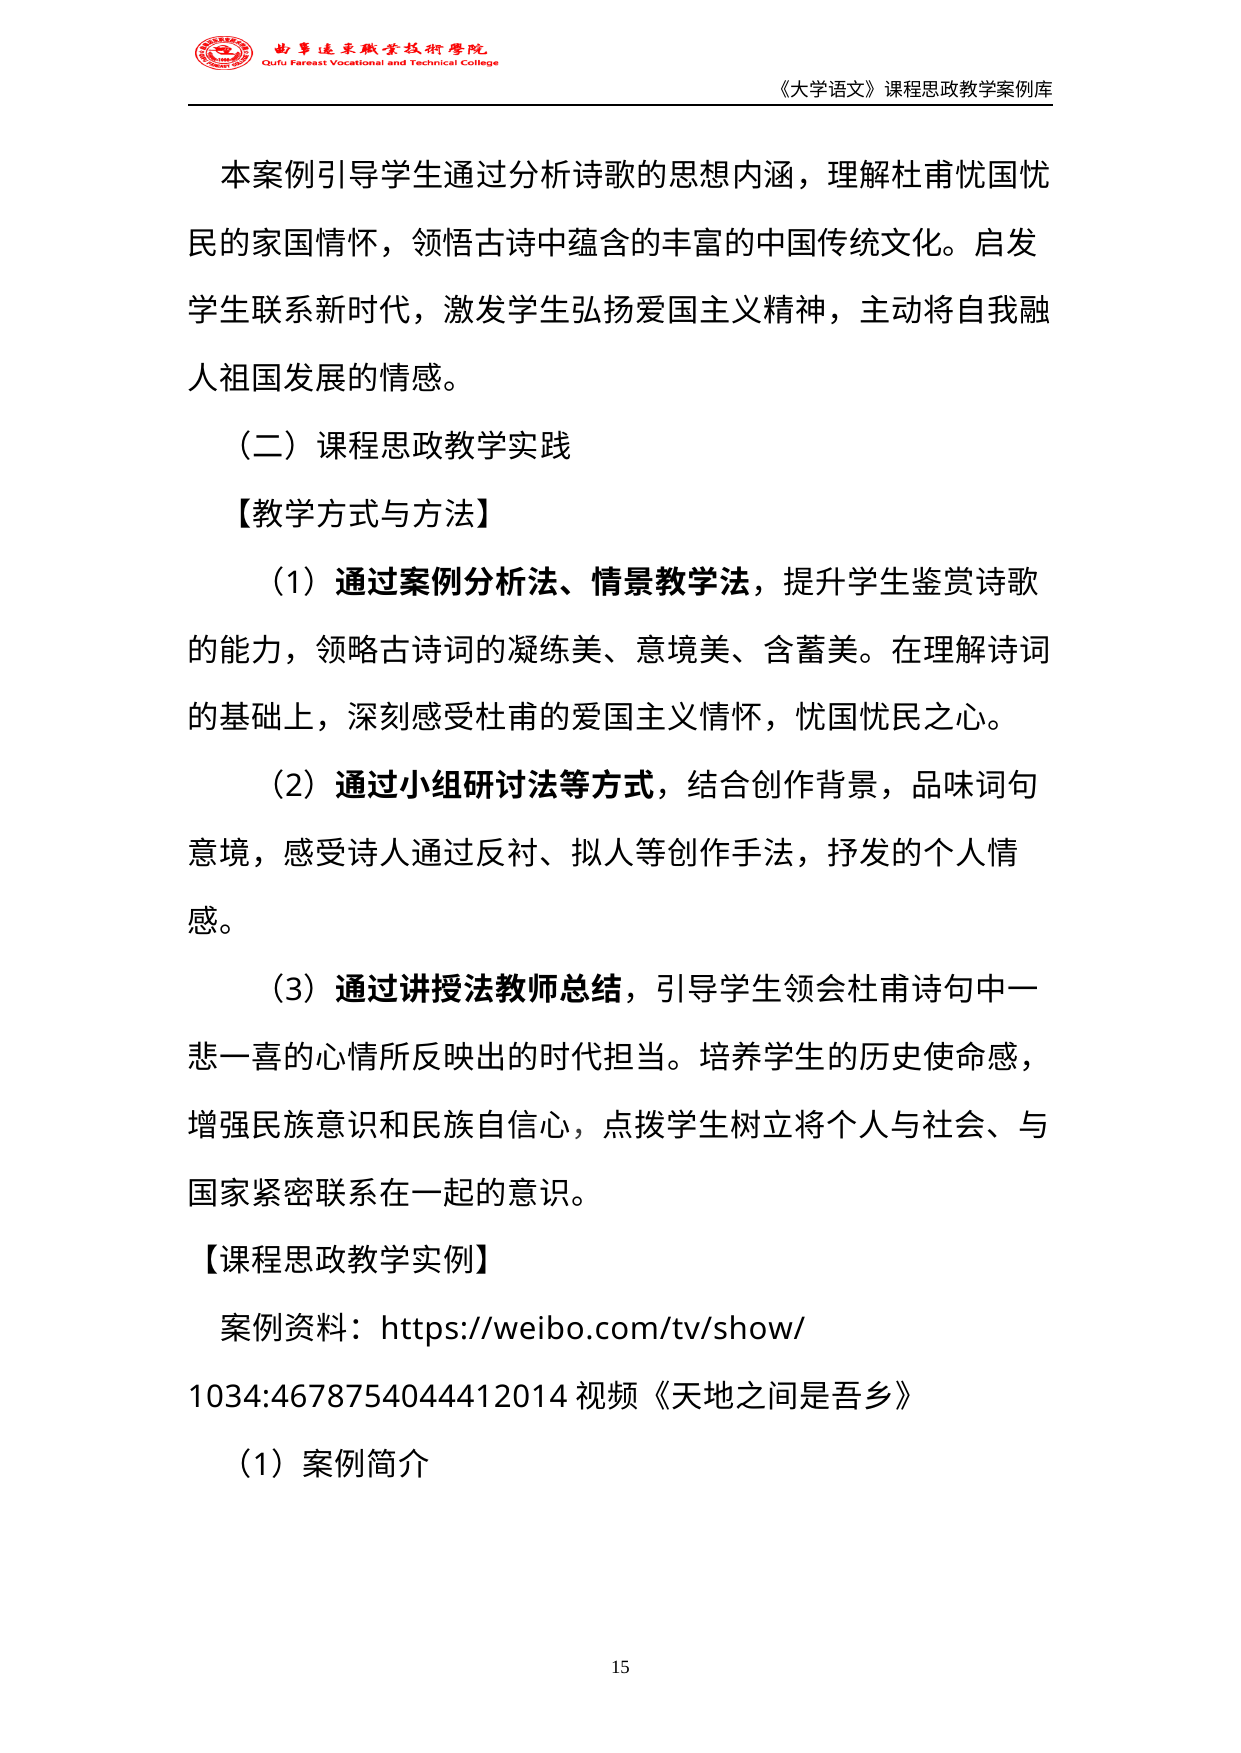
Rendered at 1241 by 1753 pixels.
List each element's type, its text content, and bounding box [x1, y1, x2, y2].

text 【教学方式与方法】 [187, 489, 1053, 534]
text （2）通过小组研讨法等方式，结合创作背景，品味词句意境，感受诗人通过反衬、拟人等创作手法，抒发的个人情感。 [187, 761, 1053, 942]
text 案例资料：https://weibo.com/tv/show/1034:4678754044412014视频《天地之间是吾乡》 [187, 1303, 1053, 1417]
text （1）案例简介 [187, 1439, 1053, 1485]
picture [187, 29, 519, 90]
text （3）通过讲授法教师总结，引导学生领会杜甫诗句中一悲一喜的心情所反映出的时代担当。培养学生的历史使命感，增强民族意识和民族自信心，点拨学生树立将个人与社会、与国家紧密联系在一起的意识。 [187, 964, 1053, 1213]
text （1）通过案例分析法、情景教学法，提升学生鉴赏诗歌的能力，领略古诗词的凝练美、意境美、含蓄美。在理解诗词的基础上，深刻感受杜甫的爱国主义情怀，忧国忧民之心。 [187, 557, 1053, 738]
text 【课程思政教学实例】 [187, 1236, 1053, 1281]
text （二）课程思政教学实践 [187, 421, 1053, 466]
text 本案例引导学生通过分析诗歌的思想内涵，理解杜甫忧国忧民的家国情怀，领悟古诗中蕴含的丰富的中国传统文化。启发学生联系新时代，激发学生弘扬爱国主义精神，主动将自我融人祖国发展的情感。 [187, 150, 1053, 399]
